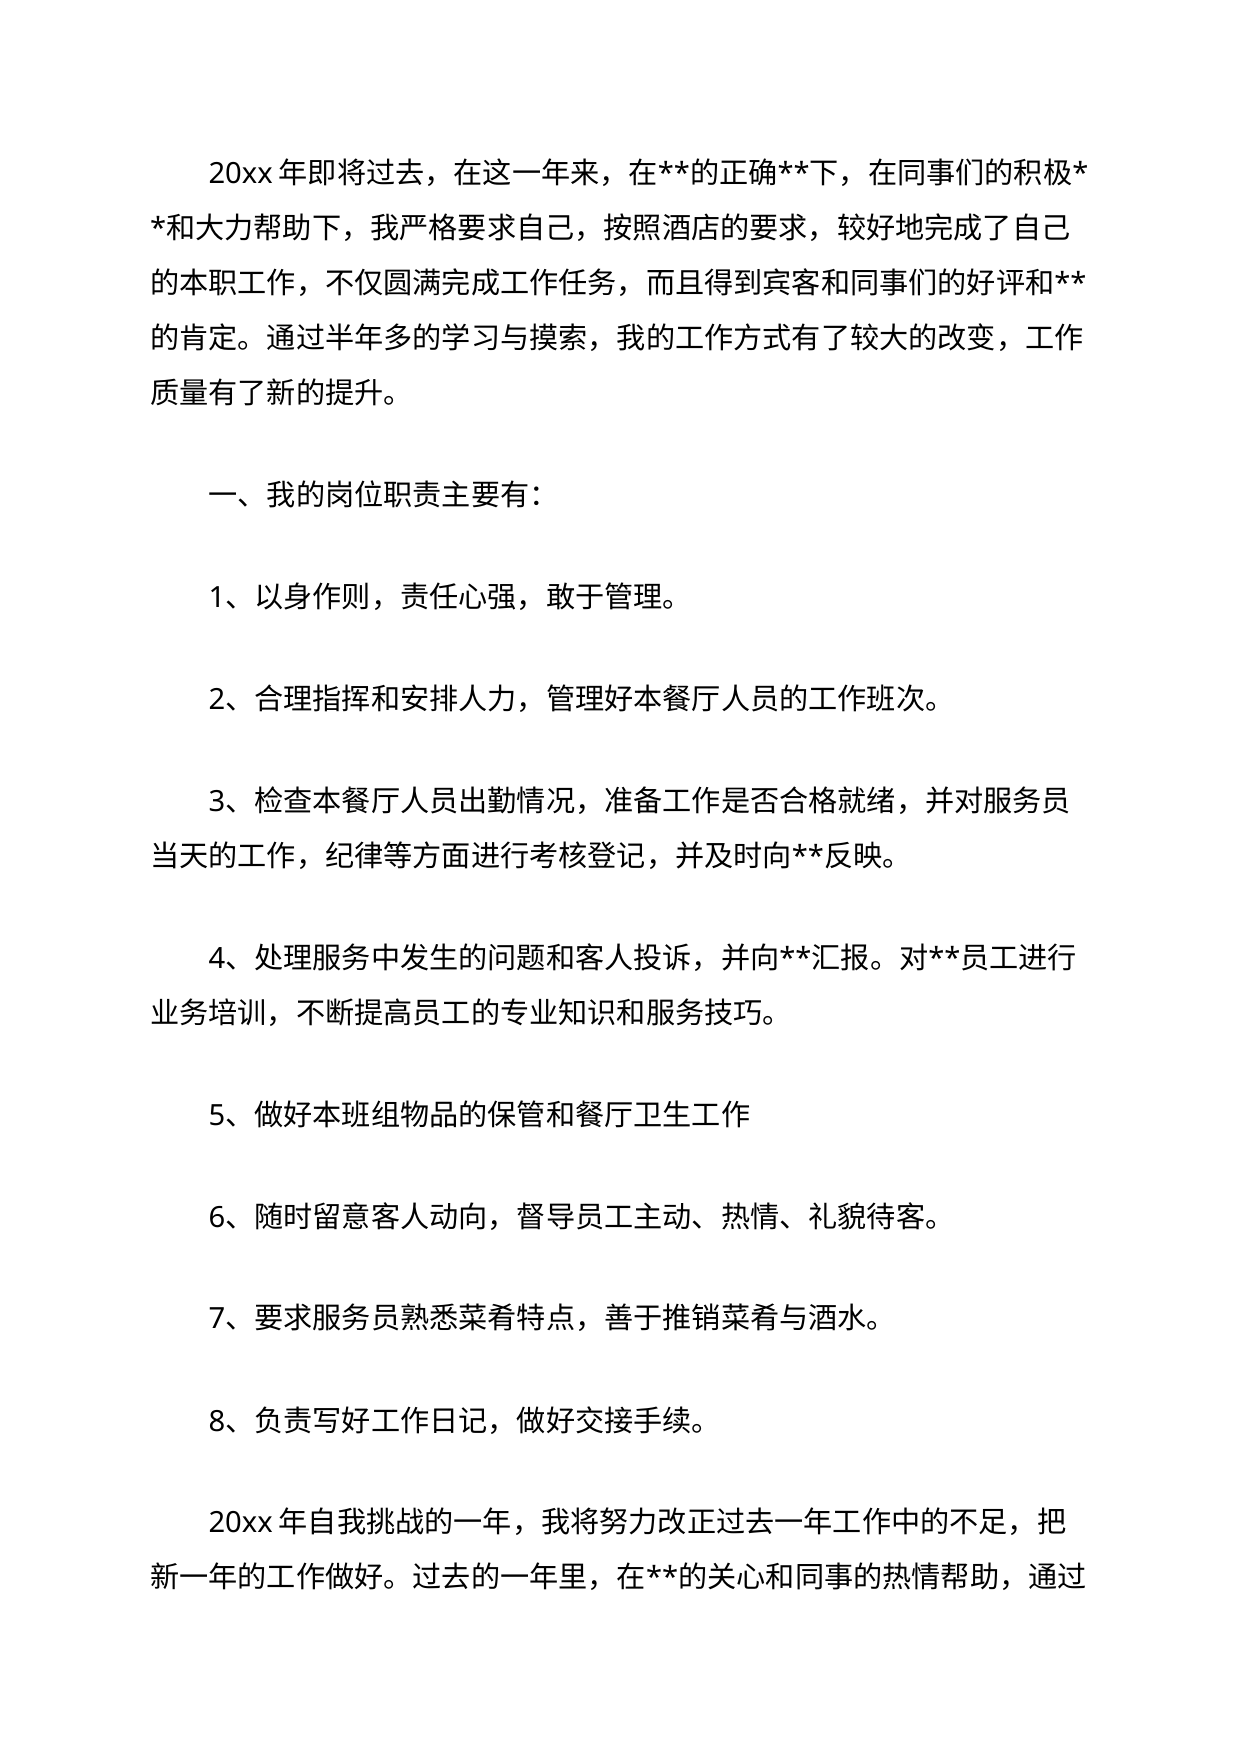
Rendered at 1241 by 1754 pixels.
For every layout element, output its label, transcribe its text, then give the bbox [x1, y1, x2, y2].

text 6、随时留意客人动向，督导员工主动、热情、礼貌待客。 [150, 1193, 1090, 1236]
text 8、负责写好工作日记，做好交接手续。 [150, 1397, 1090, 1439]
text 3、检查本餐厅人员出勤情况，准备工作是否合格就绪，并对服务员当天的工作，纪律等方面进行考核登记，并及时向**反映。 [150, 777, 1090, 875]
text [150, 1499, 1090, 1596]
text 5、做好本班组物品的保管和餐厅卫生工作 [150, 1091, 1090, 1133]
text 7、要求服务员熟悉菜肴特点，善于推销菜肴与酒水。 [150, 1295, 1090, 1337]
text 20xx年即将过去，在这一年来，在**的正确**下，在同事们的积极**和大力帮助下，我严格要求自己，按照酒店的要求，较好地完成了自己的本职工作，不仅圆满完成工作任务，而且得到宾客和同事们的好评和**的肯定。通过半年多的学习与摸索，我的工作方式有了较大的改变，工作质量有了新的提升。 [150, 150, 1090, 412]
text 2、合理指挥和安排人力，管理好本餐厅人员的工作班次。 [150, 675, 1090, 718]
text 一、我的岗位职责主要有： [150, 472, 1090, 514]
text 1、以身作则，责任心强，敢于管理。 [150, 573, 1090, 616]
text 4、处理服务中发生的问题和客人投诉，并向**汇报。对**员工进行业务培训，不断提高员工的专业知识和服务技巧。 [150, 934, 1090, 1032]
